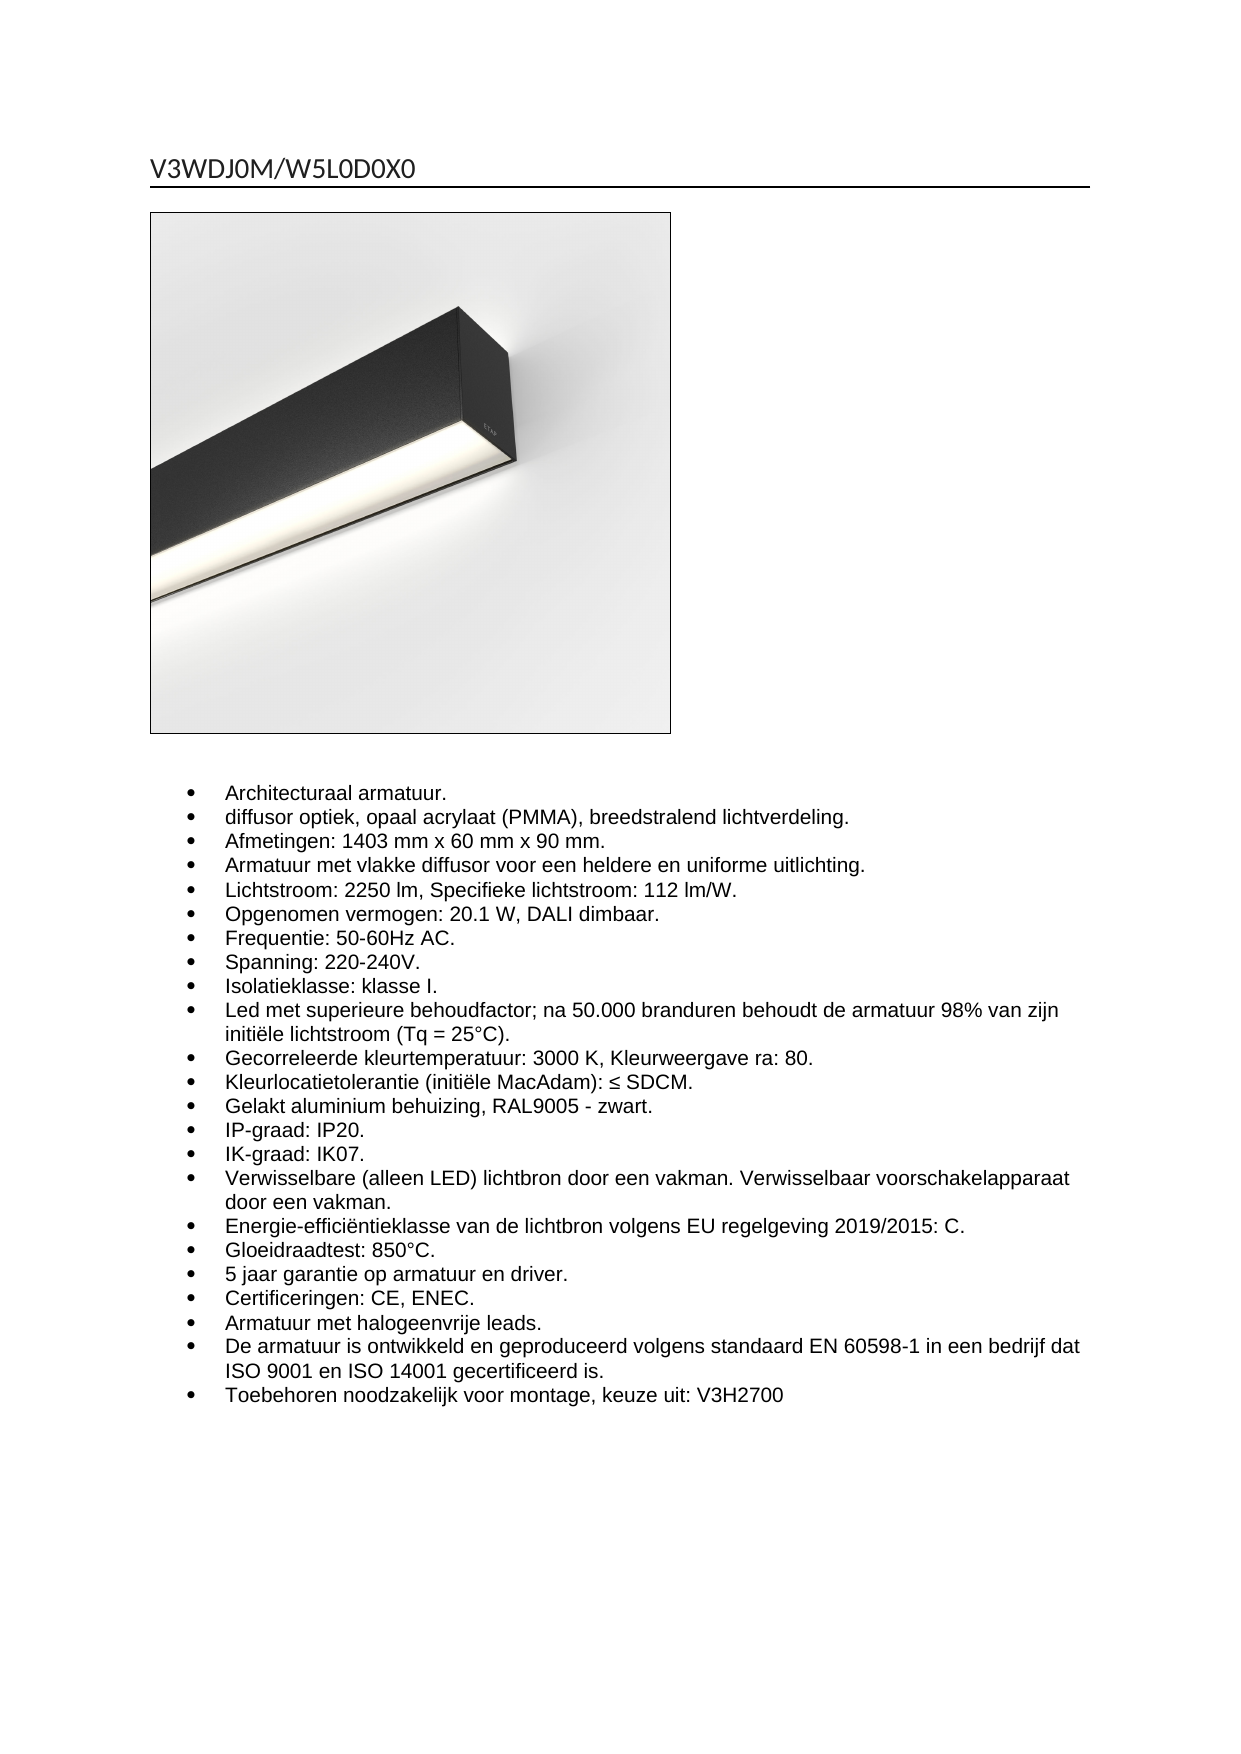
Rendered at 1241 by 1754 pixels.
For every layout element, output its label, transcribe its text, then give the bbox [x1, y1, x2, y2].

list Certificeringen: CE, ENEC. [187, 1286, 1090, 1310]
list Kleurlocatietolerantie (initiële MacAdam): ≤ SDCM. [187, 1070, 1090, 1094]
list Gloeidraadtest: 850°C. [187, 1238, 1090, 1262]
list IK-graad: IK07. [187, 1142, 1090, 1166]
list Armatuur met vlakke diffusor voor een heldere en uniforme uitlichting. [187, 853, 1090, 877]
list Gecorreleerde kleurtemperatuur: 3000 K, Kleurweergave ra: 80. [187, 1046, 1090, 1070]
list Opgenomen vermogen: 20.1 W, DALI dimbaar. [187, 901, 1090, 926]
picture [151, 213, 670, 733]
list De armatuur is ontwikkeld en geproduceerd volgens standaard EN 60598-1 in een bedrijf dat ISO 9001 en ISO 14001 gecertificeerd is. [187, 1334, 1090, 1382]
list diffusor optiek, opaal acrylaat (PMMA), breedstralend lichtverdeling. [187, 805, 1090, 829]
list Toebehoren noodzakelijk voor montage, keuze uit: V3H2700 [187, 1382, 1090, 1406]
list Lichtstroom: 2250 lm, Specifieke lichtstroom: 112 lm/W. [187, 877, 1090, 901]
text V3WDJ0M/W5L0D0X0 [150, 150, 1090, 186]
list Architecturaal armatuur. [187, 781, 1090, 805]
list IP-graad: IP20. [187, 1118, 1090, 1142]
list Armatuur met halogeenvrije leads. [187, 1310, 1090, 1334]
list Energie-efficiëntieklasse van de lichtbron volgens EU regelgeving 2019/2015: C. [187, 1214, 1090, 1238]
list 5 jaar garantie op armatuur en driver. [187, 1262, 1090, 1286]
list Spanning: 220-240V. [187, 949, 1090, 974]
list Verwisselbare (alleen LED) lichtbron door een vakman. Verwisselbaar voorschakelapparaat door een vakman. [187, 1166, 1090, 1214]
list Afmetingen: 1403 mm x 60 mm x 90 mm. [187, 829, 1090, 853]
list Gelakt aluminium behuizing, RAL9005 - zwart. [187, 1094, 1090, 1118]
list Isolatieklasse: klasse I. [187, 974, 1090, 998]
list Led met superieure behoudfactor; na 50.000 branduren behoudt de armatuur 98% van zijn initiële lichtstroom (Tq = 25°C). [187, 998, 1090, 1046]
list Frequentie: 50-60Hz AC. [187, 926, 1090, 949]
